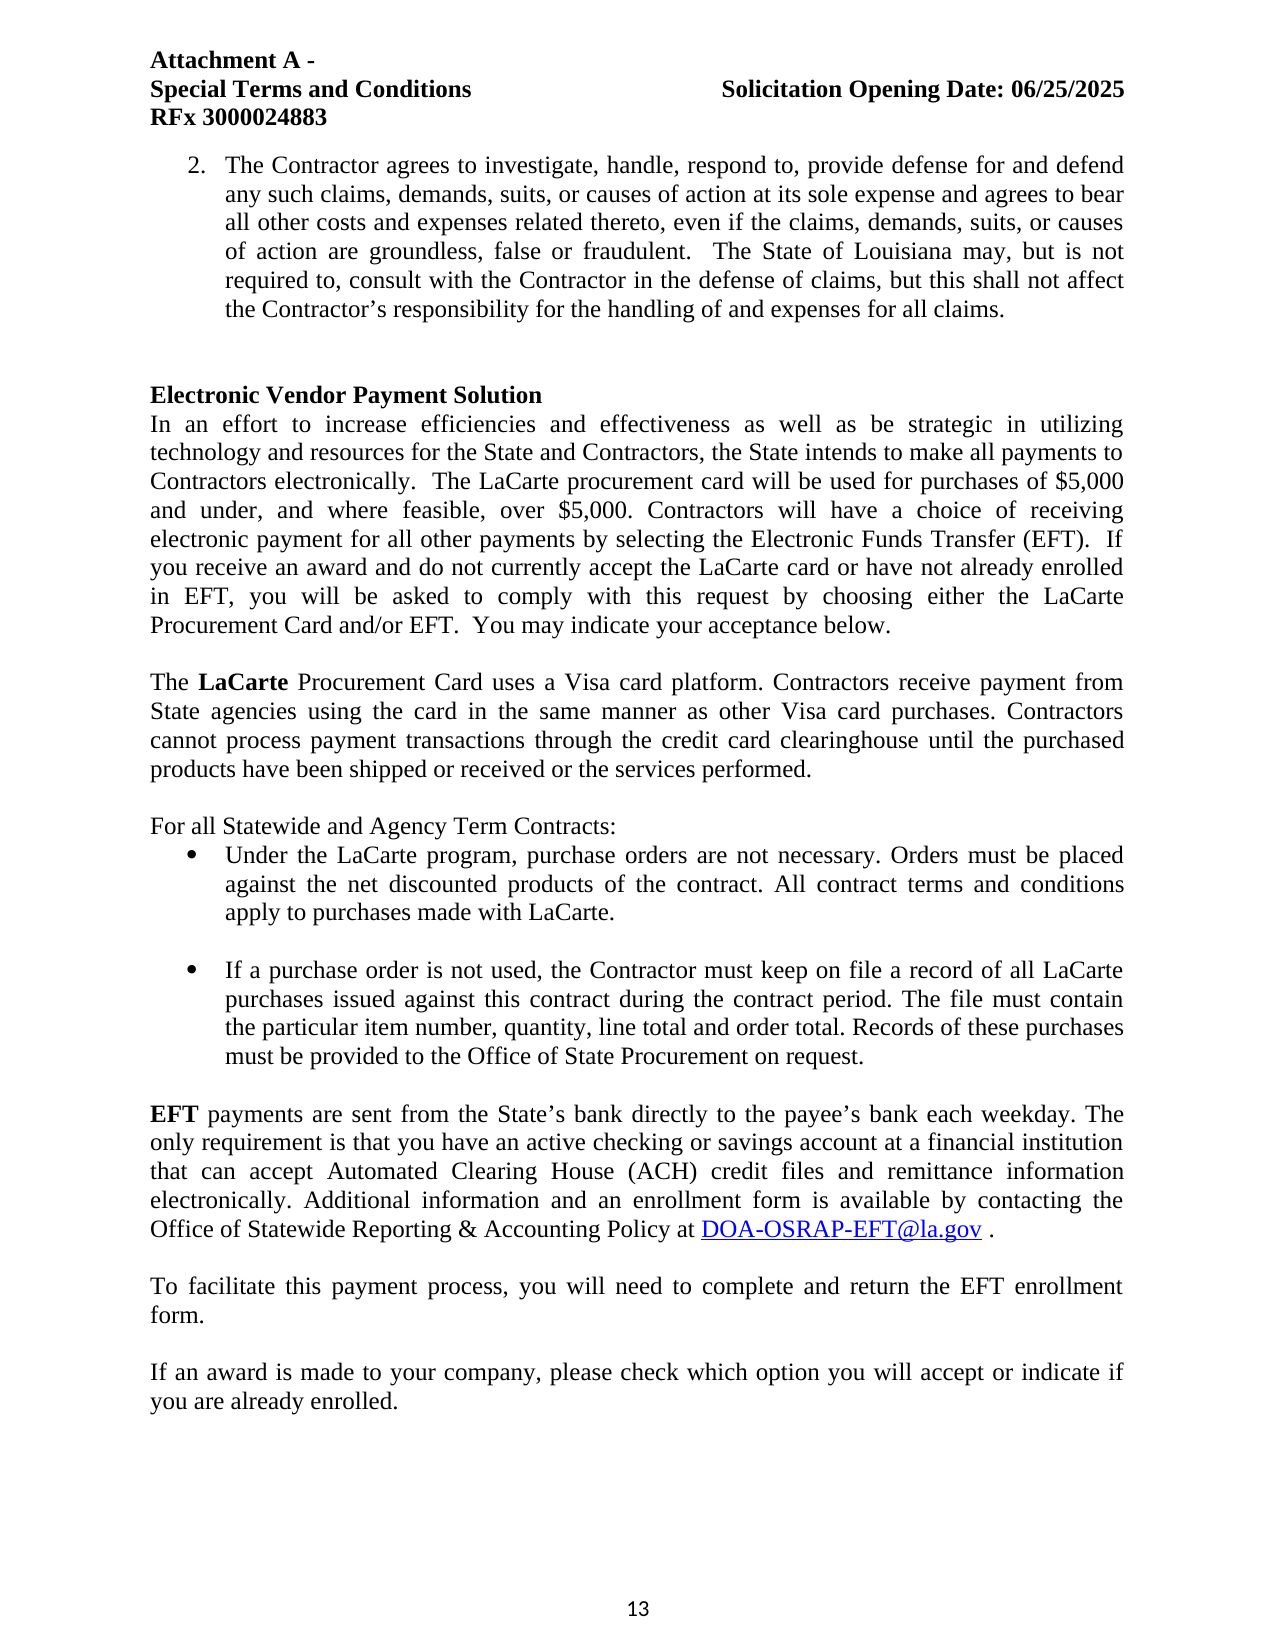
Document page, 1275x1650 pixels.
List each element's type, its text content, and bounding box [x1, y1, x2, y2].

list The Contractor agrees to investigate, handle, respond to, provide defense for and defend any such claims, demands, suits, or causes of action at its sole expense and agrees to bear all other costs and expenses related thereto, even if the claims, demands, suits, or causes of action are groundless, false or fraudulent. The State of Louisiana may, but is not required to, consult with the Contractor in the defense of claims, but this shall not affect the Contractor’s responsibility for the handling of and expenses for all claims. [187, 150, 1125, 322]
text If an award is made to your company, please check which option you will accept or indicate if you are already enrolled. [150, 1357, 1125, 1415]
list Under the LaCarte program, purchase orders are not necessary. Orders must be placed against the net discounted products of the contract. All contract terms and conditions apply to purchases made with LaCarte. [187, 840, 1125, 926]
text To facilitate this payment process, you will need to complete and return the EFT enrollment form. [150, 1271, 1125, 1329]
list If a purchase order is not used, the Contractor must keep on file a record of all LaCarte purchases issued against this contract during the contract period. The file must contain the particular item number, quantity, line total and order total. Records of these purchases must be provided to the Office of State Procurement on request. [187, 955, 1125, 1070]
text Electronic Vendor Payment Solution [150, 380, 1125, 409]
list In an effort to increase efficiencies and effectiveness as well as be strategic in utilizing technology and resources for the State and Contractors, the State intends to make all payments to Contractors electronically. The LaCarte procurement card will be used for purchases of $5,000 and under, and where feasible, over $5,000. Contractors will have a choice of receiving electronic payment for all other payments by selecting the Electronic Funds Transfer (EFT). If you receive an award and do not currently accept the LaCarte card or have not already enrolled in EFT, you will be asked to comply with this request by choosing either the LaCarte Procurement Card and/or EFT. You may indicate your acceptance below. [150, 409, 1125, 639]
text The LaCarte Procurement Card uses a Visa card platform. Contractors receive payment from State agencies using the card in the same manner as other Visa card purchases. Contractors cannot process payment transactions through the credit card clearinghouse until the purchased products have been shipped or received or the services performed. [150, 667, 1125, 782]
text For all Statewide and Agency Term Contracts: [150, 811, 1125, 840]
text EFT payments are sent from the State’s bank directly to the payee’s bank each weekday. The only requirement is that you have an active checking or savings account at a financial institution that can accept Automated Clearing House (ACH) credit files and remittance information electronically. Additional information and an enrollment form is available by contacting the Office of Statewide Reporting & Accounting Policy at DOA-OSRAP-EFT@la.gov . [150, 1099, 1125, 1242]
